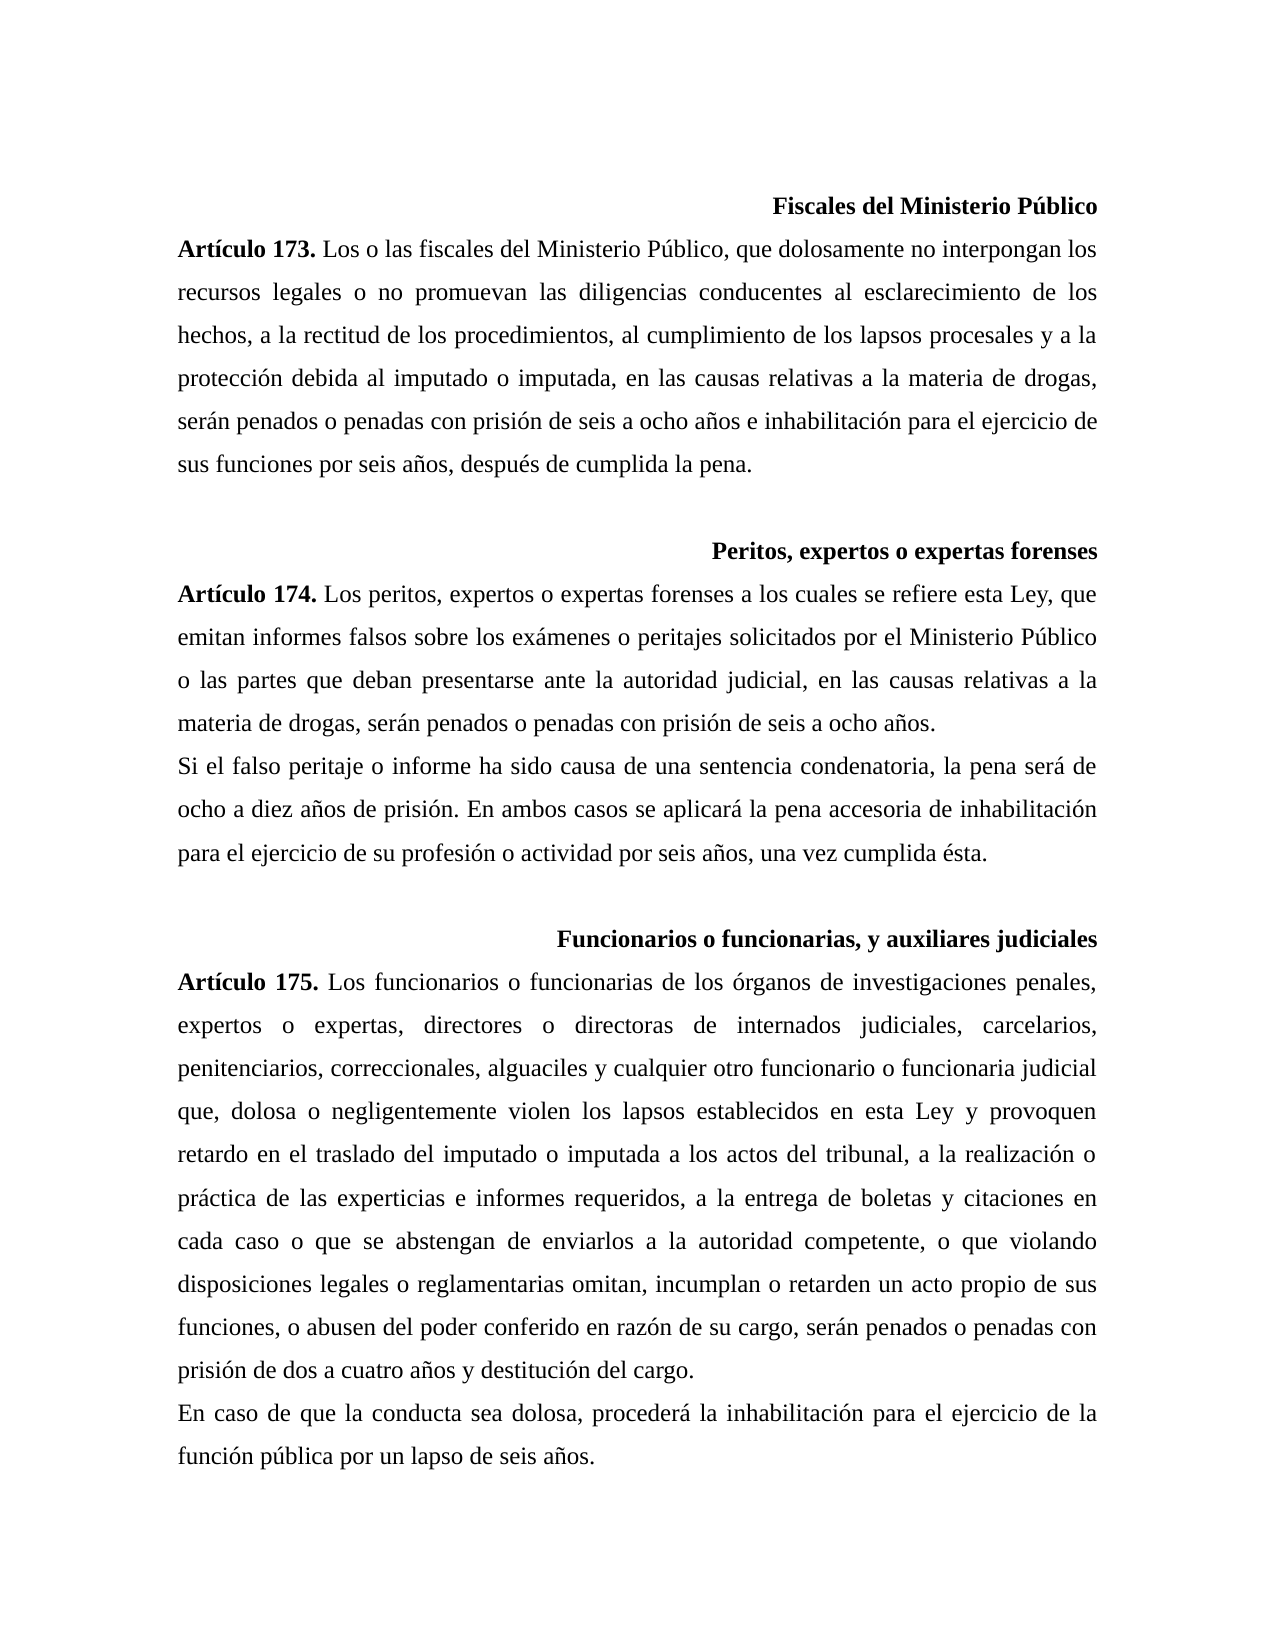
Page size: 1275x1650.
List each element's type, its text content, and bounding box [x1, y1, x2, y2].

text Artículo 174. Los peritos, expertos o expertas forenses a los cuales se refiere esta Ley, que emitan informes falsos sobre los exámenes o peritajes solicitados por el Ministerio Público o las partes que deban presentarse ante la autoridad judicial, en las causas relativas a la materia de drogas, serán penados o penadas con prisión de seis a ocho años. [177, 579, 1098, 737]
text Peritos, expertos o expertas forenses [177, 536, 1098, 564]
text Si el falso peritaje o informe ha sido causa de una sentencia condenatoria, la pena será de ocho a diez años de prisión. En ambos casos se aplicará la pena accesoria de inhabilitación para el ejercicio de su profesión o actividad por seis años, una vez cumplida ésta. [177, 751, 1098, 866]
text En caso de que la conducta sea dolosa, procederá la inhabilitación para el ejercicio de la función pública por un lapso de seis años. [177, 1398, 1098, 1470]
text Funcionarios o funcionarias, y auxiliares judiciales [177, 924, 1098, 953]
text Fiscales del Ministerio Público [177, 191, 1098, 219]
text Artículo 175. Los funcionarios o funcionarias de los órganos de investigaciones penales, expertos o expertas, directores o directoras de internados judiciales, carcelarios, penitenciarios, correccionales, alguaciles y cualquier otro funcionario o funcionaria judicial que, dolosa o negligentemente violen los lapsos establecidos en esta Ley y provoquen retardo en el traslado del imputado o imputada a los actos del tribunal, a la realización o práctica de las experticias e informes requeridos, a la entrega de boletas y citaciones en cada caso o que se abstengan de enviarlos a la autoridad competente, o que violando disposiciones legales o reglamentarias omitan, incumplan o retarden un acto propio de sus funciones, o abusen del poder conferido en razón de su cargo, serán penados o penadas con prisión de dos a cuatro años y destitución del cargo. [177, 967, 1098, 1384]
text Artículo 173. Los o las fiscales del Ministerio Público, que dolosamente no interpongan los recursos legales o no promuevan las diligencias conducentes al esclarecimiento de los hechos, a la rectitud de los procedimientos, al cumplimiento de los lapsos procesales y a la protección debida al imputado o imputada, en las causas relativas a la materia de drogas, serán penados o penadas con prisión de seis a ocho años e inhabilitación para el ejercicio de sus funciones por seis años, después de cumplida la pena. [177, 234, 1098, 478]
